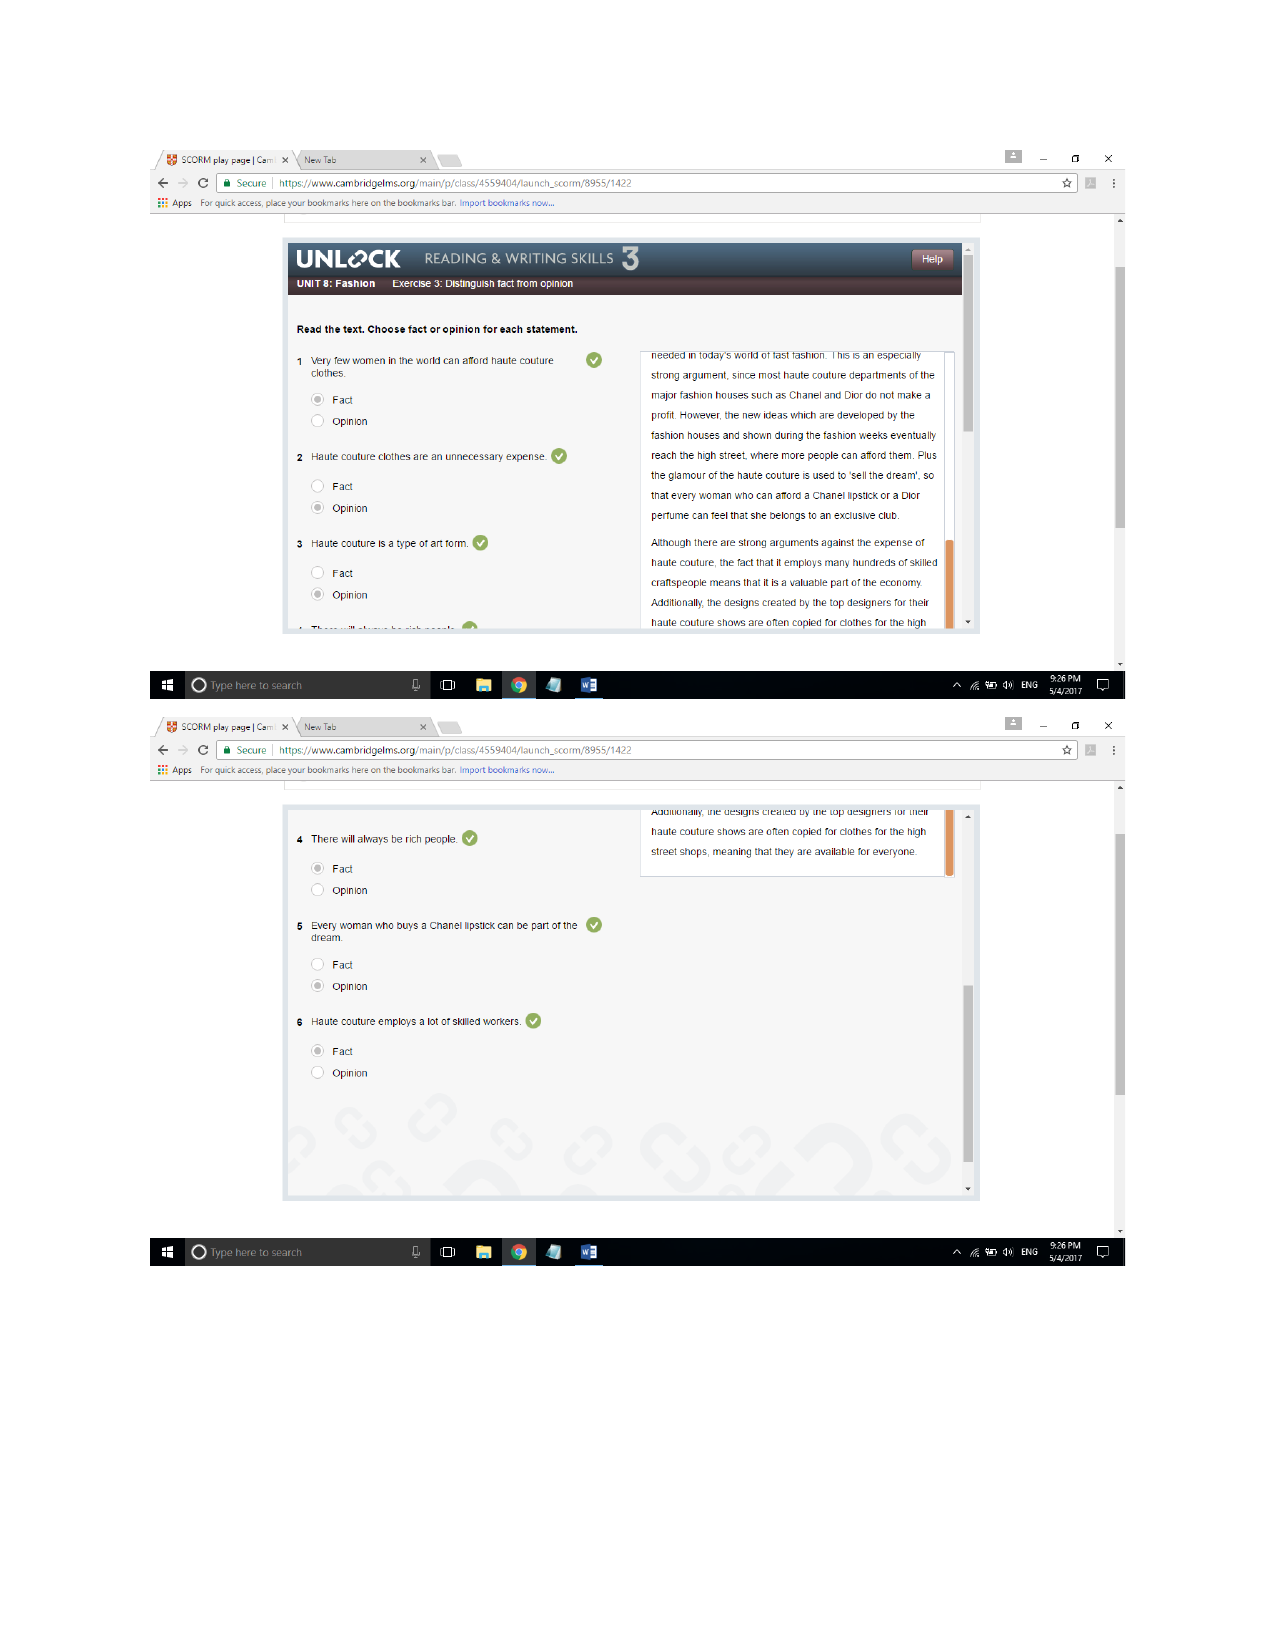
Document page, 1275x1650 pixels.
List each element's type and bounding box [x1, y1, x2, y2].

picture [150, 150, 1125, 699]
picture [150, 717, 1125, 1266]
